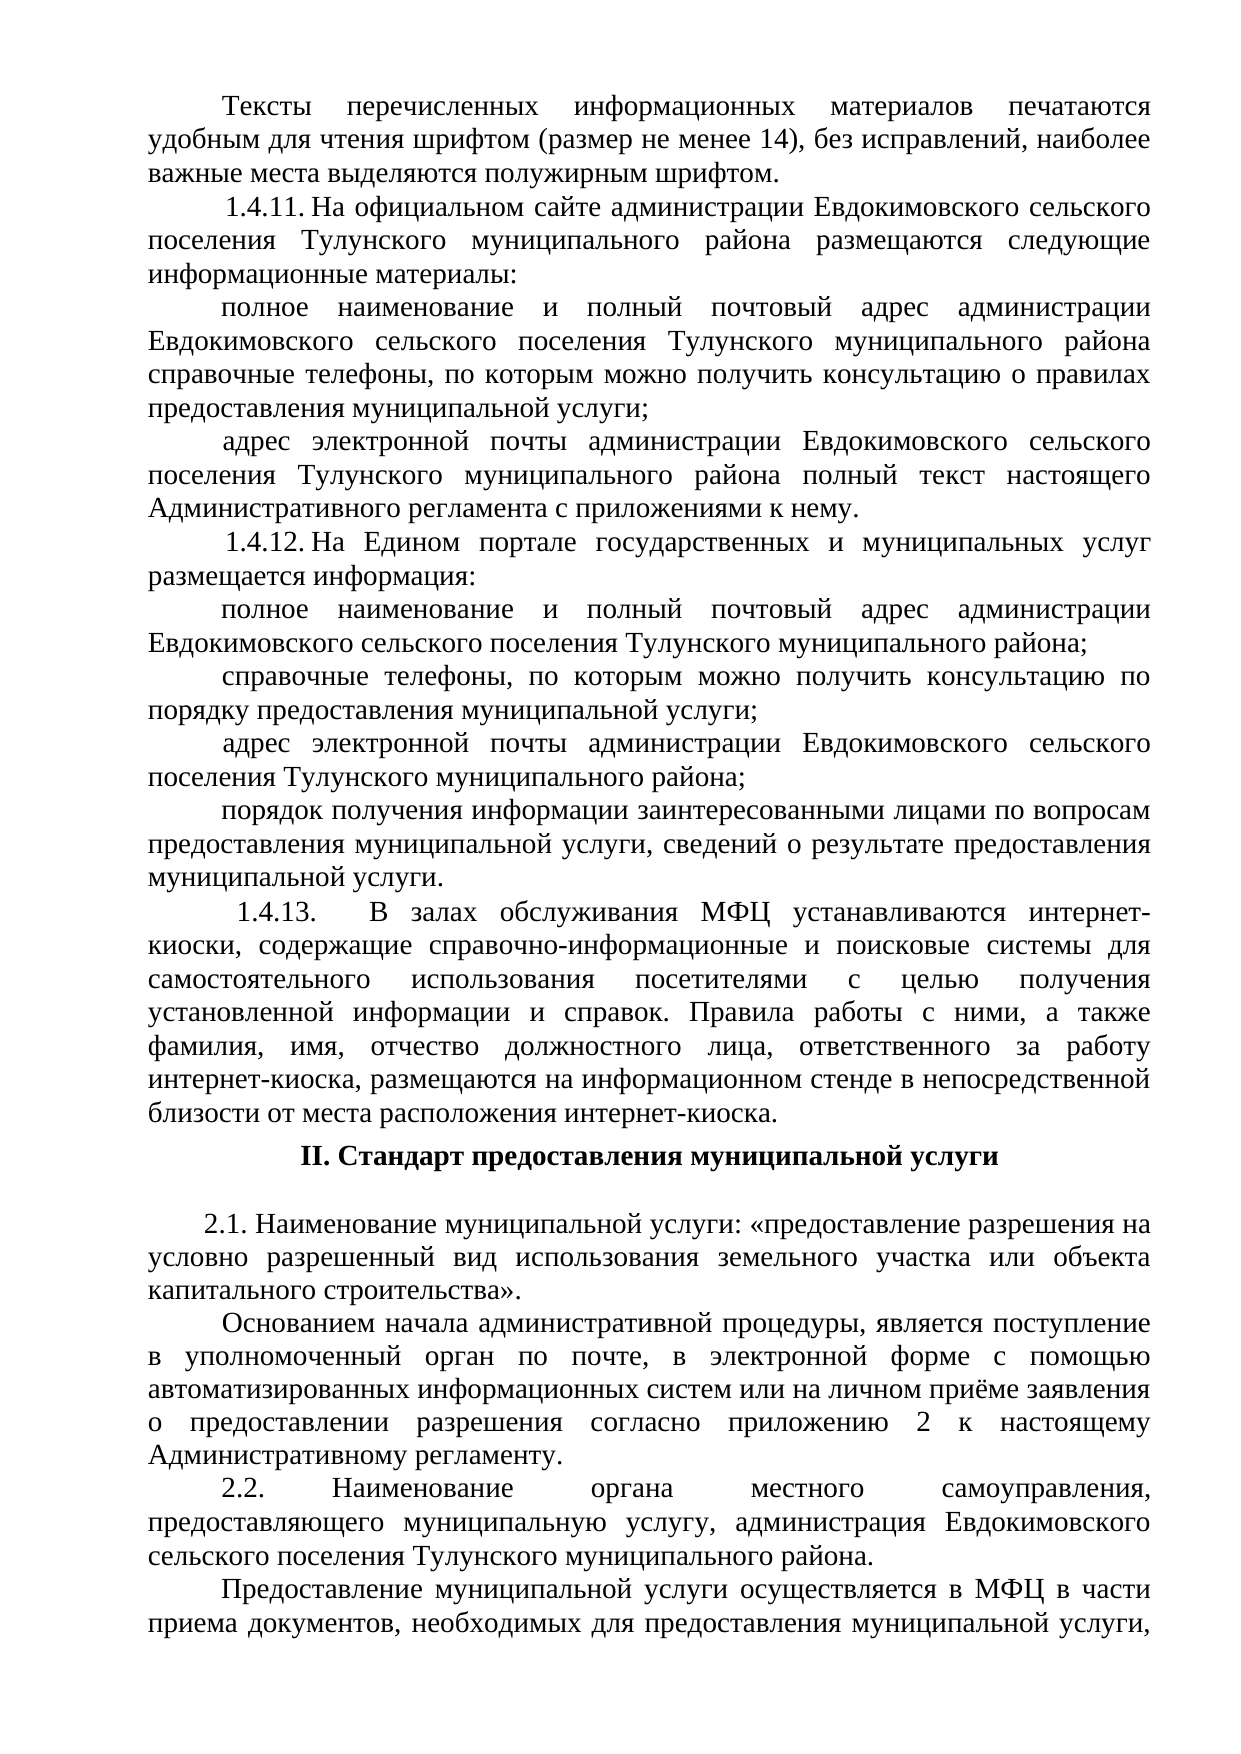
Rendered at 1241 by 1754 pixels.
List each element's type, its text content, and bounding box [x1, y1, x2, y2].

text справочные телефоны, по которым можно получить консультацию по порядку предоставления муниципальной услуги; [148, 659, 1152, 726]
text 1.4.13. В залах обслуживания МФЦ устанавливаются интернет-киоски, содержащие справочно-информационные и поисковые системы для самостоятельного использования посетителями с целью получения установленной информации и справок. Правила работы с ними, а также фамилия, имя, отчество должностного лица, ответственного за работу интернет-киоска, размещаются на информационном стенде в непосредственной близости от места расположения интернет-киоска. [148, 894, 1152, 1128]
text 2.2. Наименование органа местного самоуправления, предоставляющего муниципальную услугу, администрация Евдокимовского сельского поселения Тулунского муниципального района. [148, 1471, 1152, 1572]
text Основанием начала административной процедуры, является поступление в уполномоченный орган по почте, в электронной форме с помощью автоматизированных информационных систем или на личном приёме заявления о предоставлении разрешения согласно приложению 2 к настоящему Административному регламенту. [148, 1306, 1152, 1471]
text порядок получения информации заинтересованными лицами по вопросам предоставления муниципальной услуги, сведений о результате предоставления муниципальной услуги. [148, 793, 1152, 894]
text 2.1. Наименование муниципальной услуги: «предоставление разрешения на условно разрешенный вид использования земельного участка или объекта капитального строительства». [148, 1207, 1152, 1306]
text полное наименование и полный почтовый адрес администрации Евдокимовского сельского поселения Тулунского муниципального района справочные телефоны, по которым можно получить консультацию о правилах предоставления муниципальной услуги; [148, 290, 1152, 424]
text 1.4.11. На официальном сайте администрации Евдокимовского сельского поселения Тулунского муниципального района размещаются следующие информационные материалы: [148, 189, 1152, 290]
text Тексты перечисленных информационных материалов печатаются удобным для чтения шрифтом (размер не менее 14), без исправлений, наиболее важные места выделяются полужирным шрифтом. [148, 89, 1152, 189]
text II. Стандарт предоставления муниципальной услуги [148, 1138, 1152, 1172]
text адрес электронной почты администрации Евдокимовского сельского поселения Тулунского муниципального района полный текст настоящего Административного регламента с приложениями к нему. [148, 424, 1152, 525]
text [148, 1572, 1152, 1639]
text полное наименование и полный почтовый адрес администрации Евдокимовского сельского поселения Тулунского муниципального района; [148, 592, 1152, 659]
text адрес электронной почты администрации Евдокимовского сельского поселения Тулунского муниципального района; [148, 726, 1152, 793]
text 1.4.12. На Едином портале государственных и муниципальных услуг размещается информация: [148, 525, 1152, 592]
